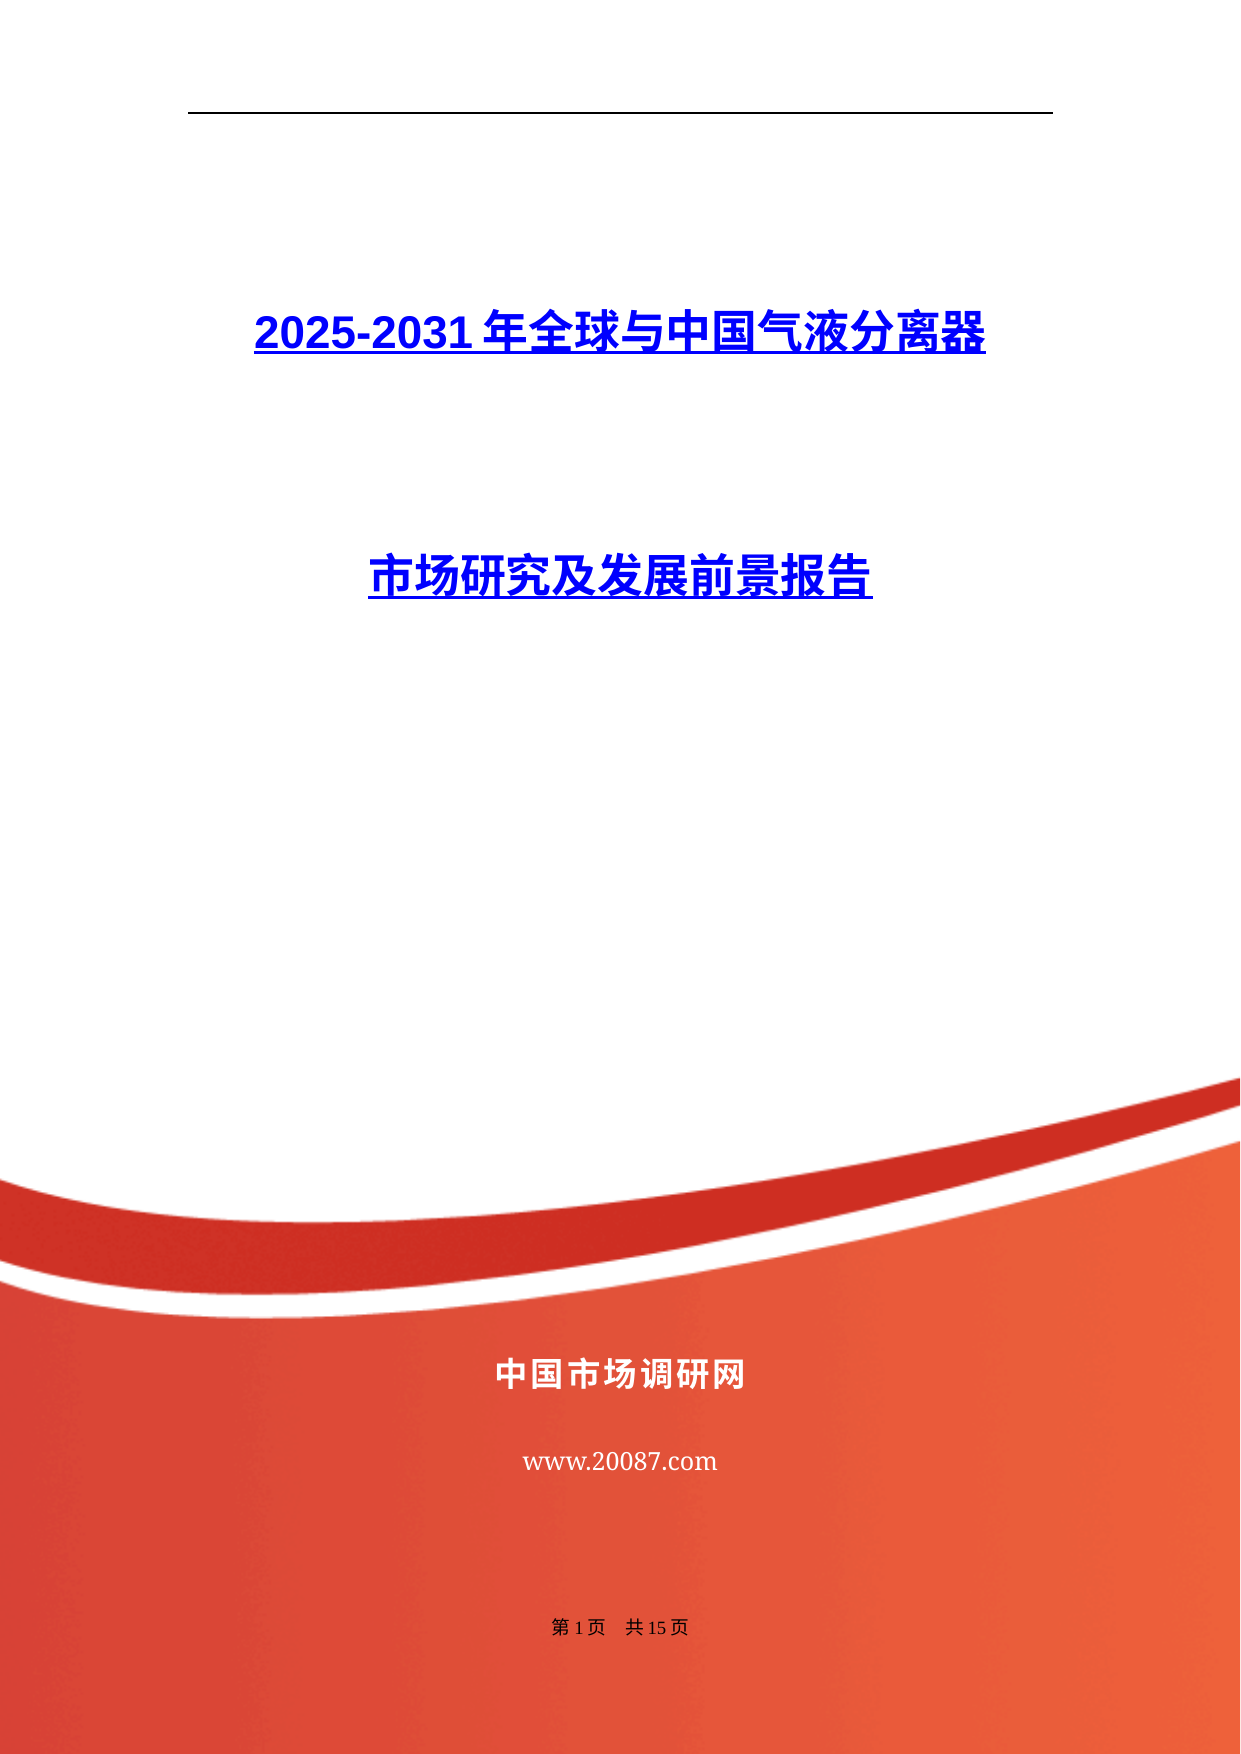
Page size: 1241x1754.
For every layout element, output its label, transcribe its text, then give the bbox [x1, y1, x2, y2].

picture [0, 1006, 1241, 1754]
subtitle 中国市场调研网 [187, 1339, 1053, 1404]
table_header 2025-2031年全球与中国气液分离器市场研究及发展前景报告 [188, 207, 1053, 773]
text www.20087.com [187, 1428, 1053, 1493]
